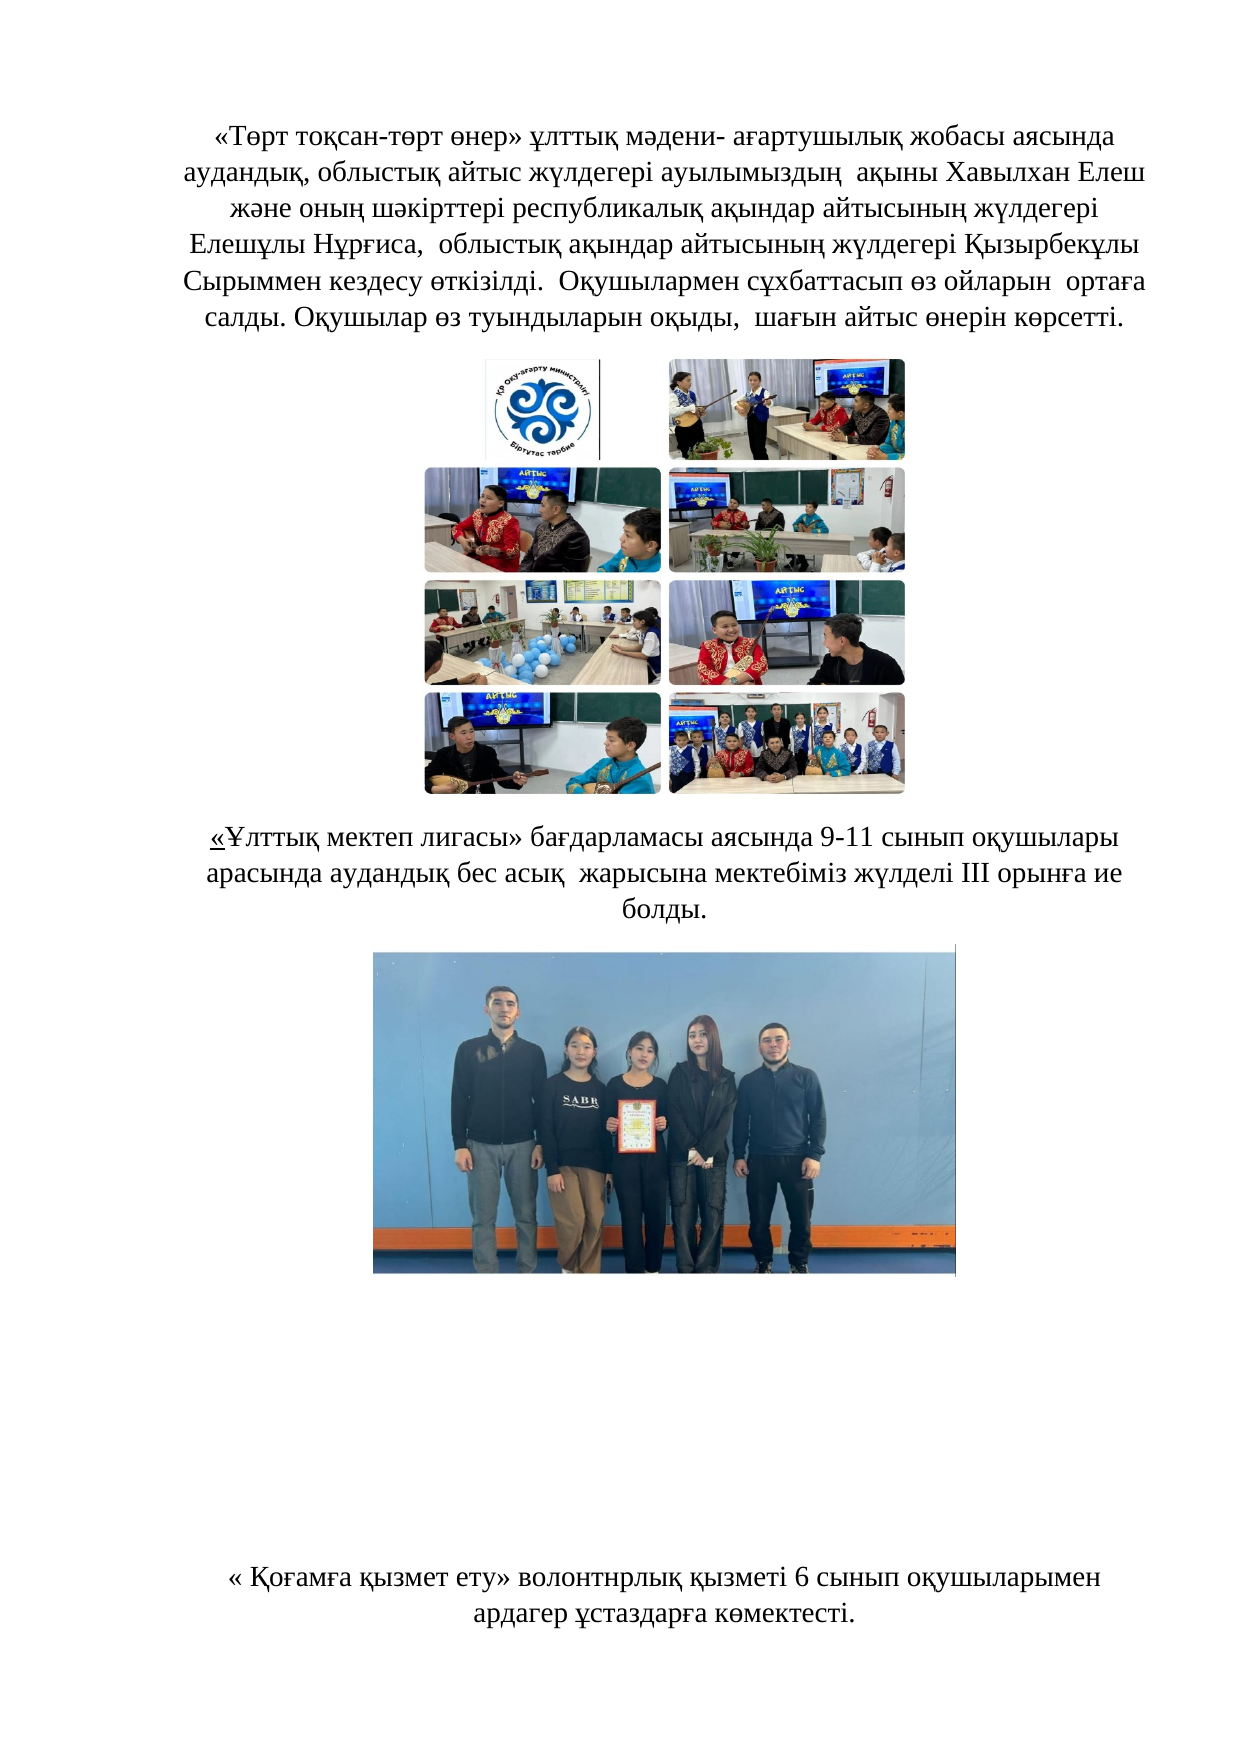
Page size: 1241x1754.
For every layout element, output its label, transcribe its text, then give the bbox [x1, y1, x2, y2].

picture [416, 351, 913, 801]
picture [373, 944, 956, 1277]
text «Төрт тоқсан-төрт өнер» ұлттық мәдени- ағартушылық жобасы аясында аудандық, облыстық айтыс жүлдегері ауылымыздың ақыны Хавылхан Елеш және оның шәкірттері республикалық ақындар айтысының жүлдегері Елешұлы Нұрғиса, облыстық ақындар айтысының жүлдегері Қызырбекұлы Сырыммен кездесу өткізілді. Оқушылармен сұхбаттасып өз ойларын ортаға салды. Оқушылар өз туындыларын оқыды, шағын айтыс өнерін көрсетті. [177, 118, 1152, 332]
text « Қоғамға қызмет ету» волонтнрлық қызметі 6 сынып оқушыларымен ардагер ұстаздарға көмектесті. [177, 1559, 1152, 1629]
text «Ұлттық мектеп лигасы» бағдарламасы аясында 9-11 сынып оқушылары арасында аудандық бес асық жарысына мектебіміз жүлделі ІІІ орынға ие болды. [177, 819, 1152, 925]
